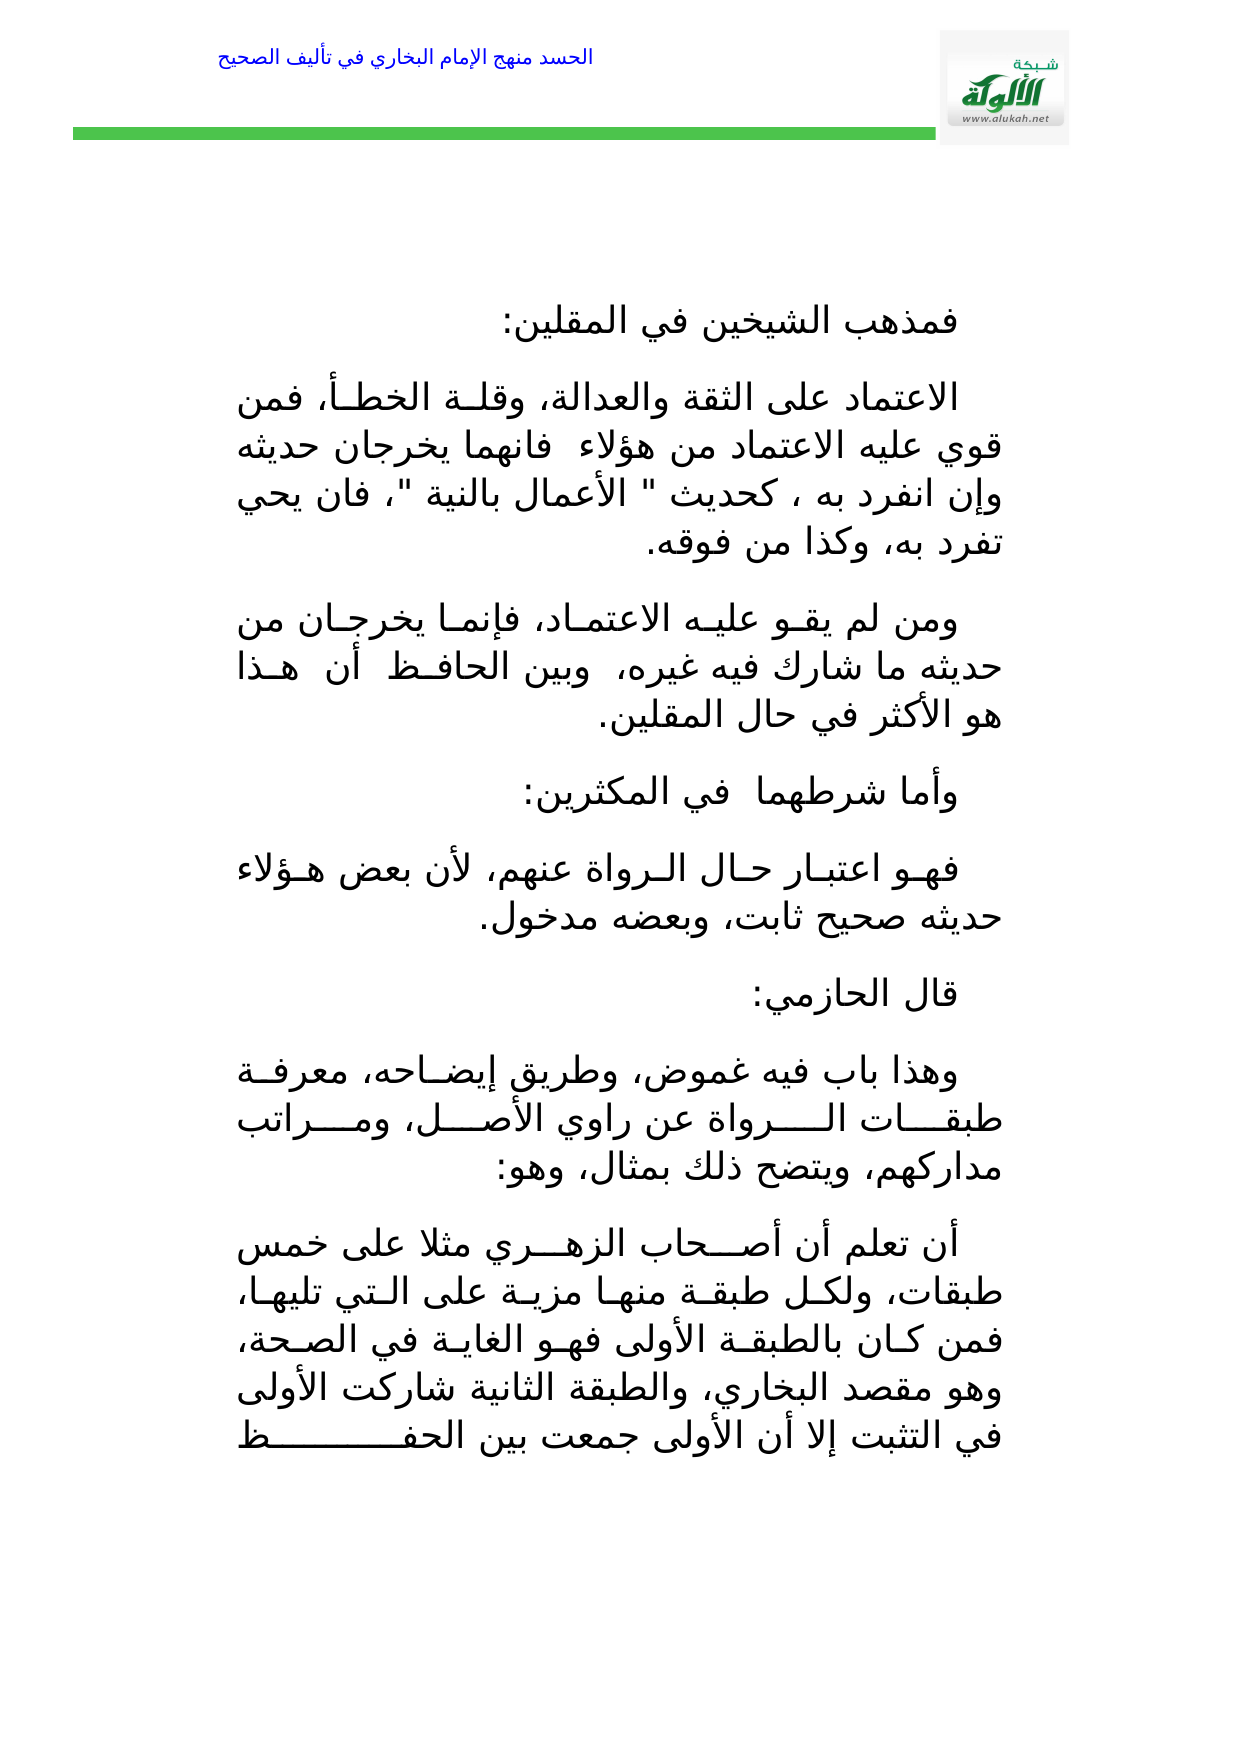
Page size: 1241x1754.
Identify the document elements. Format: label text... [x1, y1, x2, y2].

text فمذهب الشيخين في المقلين: [236, 295, 1004, 343]
text فهو اعتبار حال الرواة عنهم، لأن بعض هؤلاء حديثه صحيح ثابت، وبعضه مدخول. [236, 843, 1004, 939]
text وأما شرطهما في المكثرين: [236, 766, 1004, 814]
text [236, 1218, 1004, 1458]
text قال الحازمي: [236, 968, 1004, 1016]
text الاعتماد على الثقة والعدالة، وقلة الخطأ، فمن قوي عليه الاعتماد من هؤلاء فانهما يخرجان حديثه وإن انفرد به ، كحديث " الأعمال بالنية "، فان يحي تفرد به، وكذا من فوقه. [236, 372, 1004, 564]
text ومن لم يقو عليه الاعتماد، فإنما يخرجان من حديثه ما شارك فيه غيره، وبين الحافظ أن هذا هو الأكثر في حال المقلين. [236, 593, 1004, 737]
text وهذا باب فيه غموض، وطريق إيضاحه، معرفة طبقات الـرواة عن راوي الأصل، ومراتب مداركهم، ويتضح ذلك بمثال، وهو: [236, 1045, 1004, 1189]
